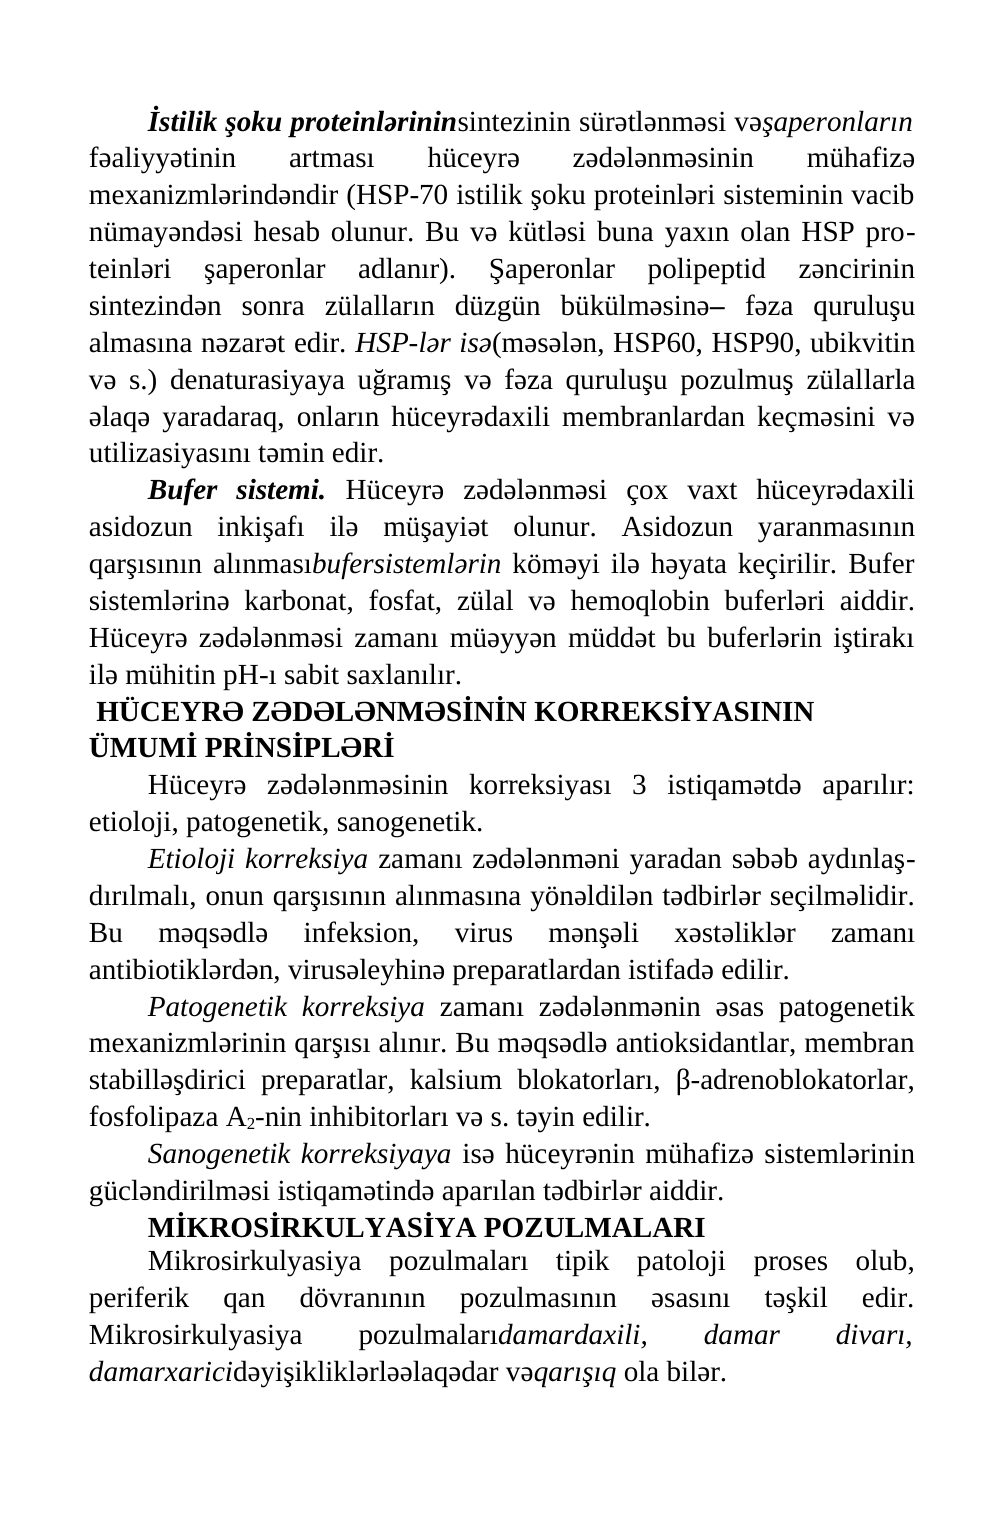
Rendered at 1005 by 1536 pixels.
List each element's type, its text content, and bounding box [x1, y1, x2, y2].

text Hüceyrə zədələnməsinin korreksiyası 3 istiqamətdə aparılır: etioloji, patogenetik, sanogenetik. [89, 767, 915, 838]
text Patogenetik korreksiya zamanı zədələnmənin əsas patogenetik mexanizmlərinin qarşısı alınır. Bu məqsədlə antioksidantlar, membran stabilləşdirici preparatlar, kalsium blokatorları, β-adrenoblokatorlar, fosfolipaza A2-nin inhibitorları və s. təyin edilir. [89, 989, 915, 1133]
text Mikrosirkulyasiya pozulmaları tipik patoloji proses olub, periferik qan dövranının pozulmasının əsasını təşkil edir. Mikrosirkulyasiya pozulmalarıdamardaxili, damar divarı, damarxaricidəyişikliklərləəlaqədar vəqarışıq ola bilər. [89, 1243, 915, 1388]
text HÜCEYRƏ ZƏDƏLƏNMƏSİNİN KORREKSİYASININ ÜMUMİ PRİNSİPLƏRİ [89, 694, 915, 764]
text Sanogenetik korreksiyaya isə hüceyrənin mühafizə sistemlərinin gücləndirilməsi istiqamətində aparılan tədbirlər aiddir. [89, 1136, 915, 1207]
text MİKROSİRKULYASİYA POZULMALARI [89, 1210, 915, 1243]
text Etioloji korreksiya zamanı zədələnməni yaradan səbəb aydınlaşdırılmalı, onun qarşısının alınmasına yönəldilən tədbirlər seçilməlidir. Bu məqsədlə infeksion, virus mənşəli xəstəliklər zamanı antibiotiklərdən, virusəleyhinə preparatlardan istifadə edilir. [89, 841, 915, 985]
text İstilik şoku proteinlərininsintezinin sürətlənməsi vəşaperonların fəaliyyətinin artması hüceyrə zədələnməsinin mühafizə mexanizmlərindəndir (HSP-70 istilik şoku proteinləri sisteminin vacib nümayəndəsi hesab olunur. Bu və kütləsi buna yaxın olan HSP proteinləri şaperonlar adlanır). Şaperonlar polipeptid zəncirinin sintezindən sonra zülalların düzgün bükülməsinə– fəza quruluşu almasına nəzarət edir. HSP-lər isə(məsələn, HSP60, HSP90, ubikvitin və s.) denaturasiyaya uğramış və fəza quruluşu pozulmuş zülallarla əlaqə yaradaraq, onların hüceyrədaxili membranlardan keçməsini və utilizasiyasını təmin edir. [89, 104, 915, 469]
text Bufer sistemi. Hüceyrə zədələnməsi çox vaxt hüceyrədaxili asidozun inkişafı ilə müşayiət olunur. Asidozun yaranmasının qarşısının alınmasıbufersistemlərin köməyi ilə həyata keçirilir. Bufer sistemlərinə karbonat, fosfat, zülal və hemoqlobin buferləri aiddir. Hüceyrə zədələnməsi zamanı müəyyən müddət bu buferlərin iştirakı ilə mühitin pH-ı sabit saxlanılır. [89, 472, 915, 690]
